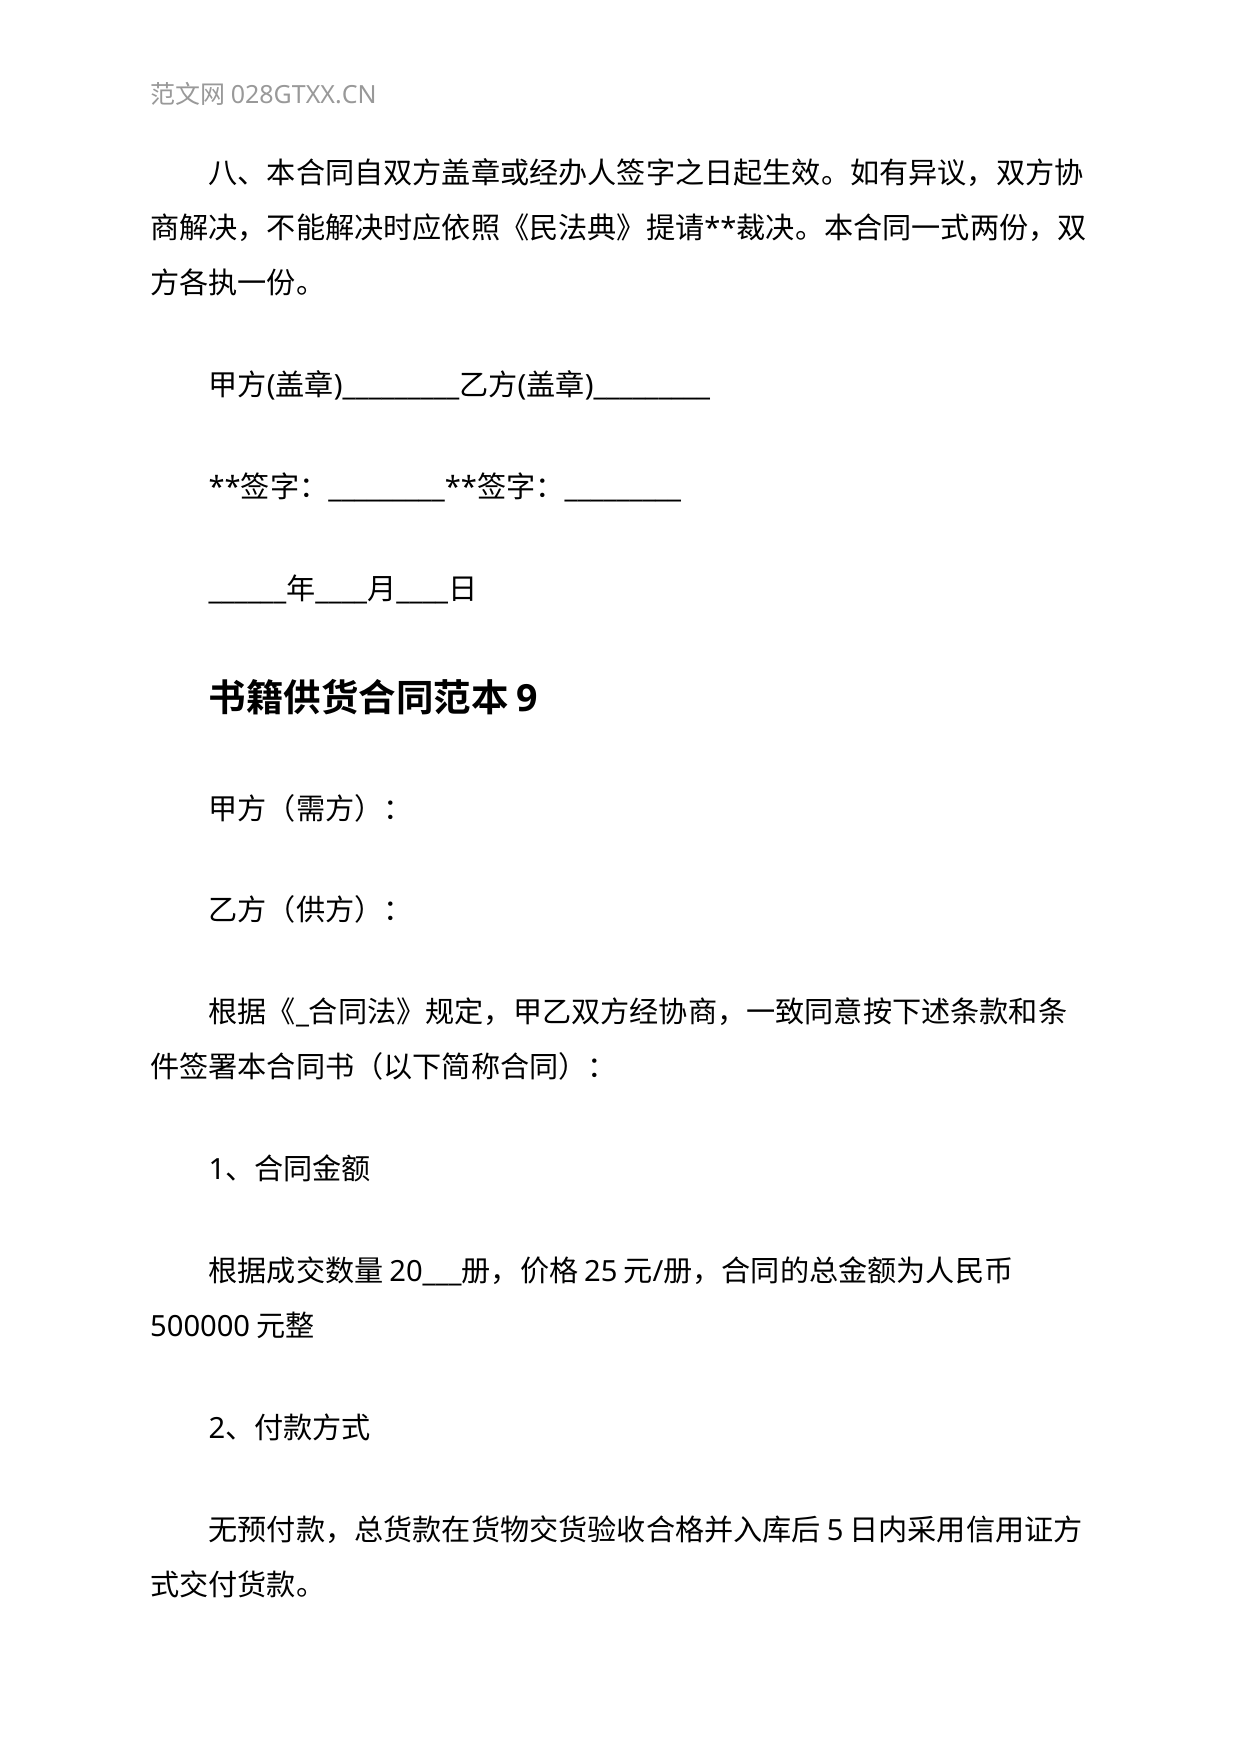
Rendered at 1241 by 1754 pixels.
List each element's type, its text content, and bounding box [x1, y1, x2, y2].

text 乙方（供方）： [150, 887, 1090, 929]
text 根据《_合同法》规定，甲乙双方经协商，一致同意按下述条款和条件签署本合同书（以下简称合同）： [150, 989, 1090, 1086]
text **签字：_________**签字：_________ [150, 464, 1090, 506]
text 1、合同金额 [150, 1146, 1090, 1188]
text 书籍供货合同范本9 [150, 668, 1090, 722]
text 甲方（需方）： [150, 785, 1090, 827]
text ______年____月____日 [150, 566, 1090, 608]
text 无预付款，总货款在货物交货验收合格并入库后5日内采用信用证方式交付货款。 [150, 1506, 1090, 1604]
text 根据成交数量20___册，价格25元/册，合同的总金额为人民币500000元整 [150, 1247, 1090, 1345]
text 2、付款方式 [150, 1404, 1090, 1447]
text 八、本合同自双方盖章或经办人签字之日起生效。如有异议，双方协商解决，不能解决时应依照《民法典》提请**裁决。本合同一式两份，双方各执一份。 [150, 150, 1090, 302]
text 甲方(盖章)_________乙方(盖章)_________ [150, 362, 1090, 404]
